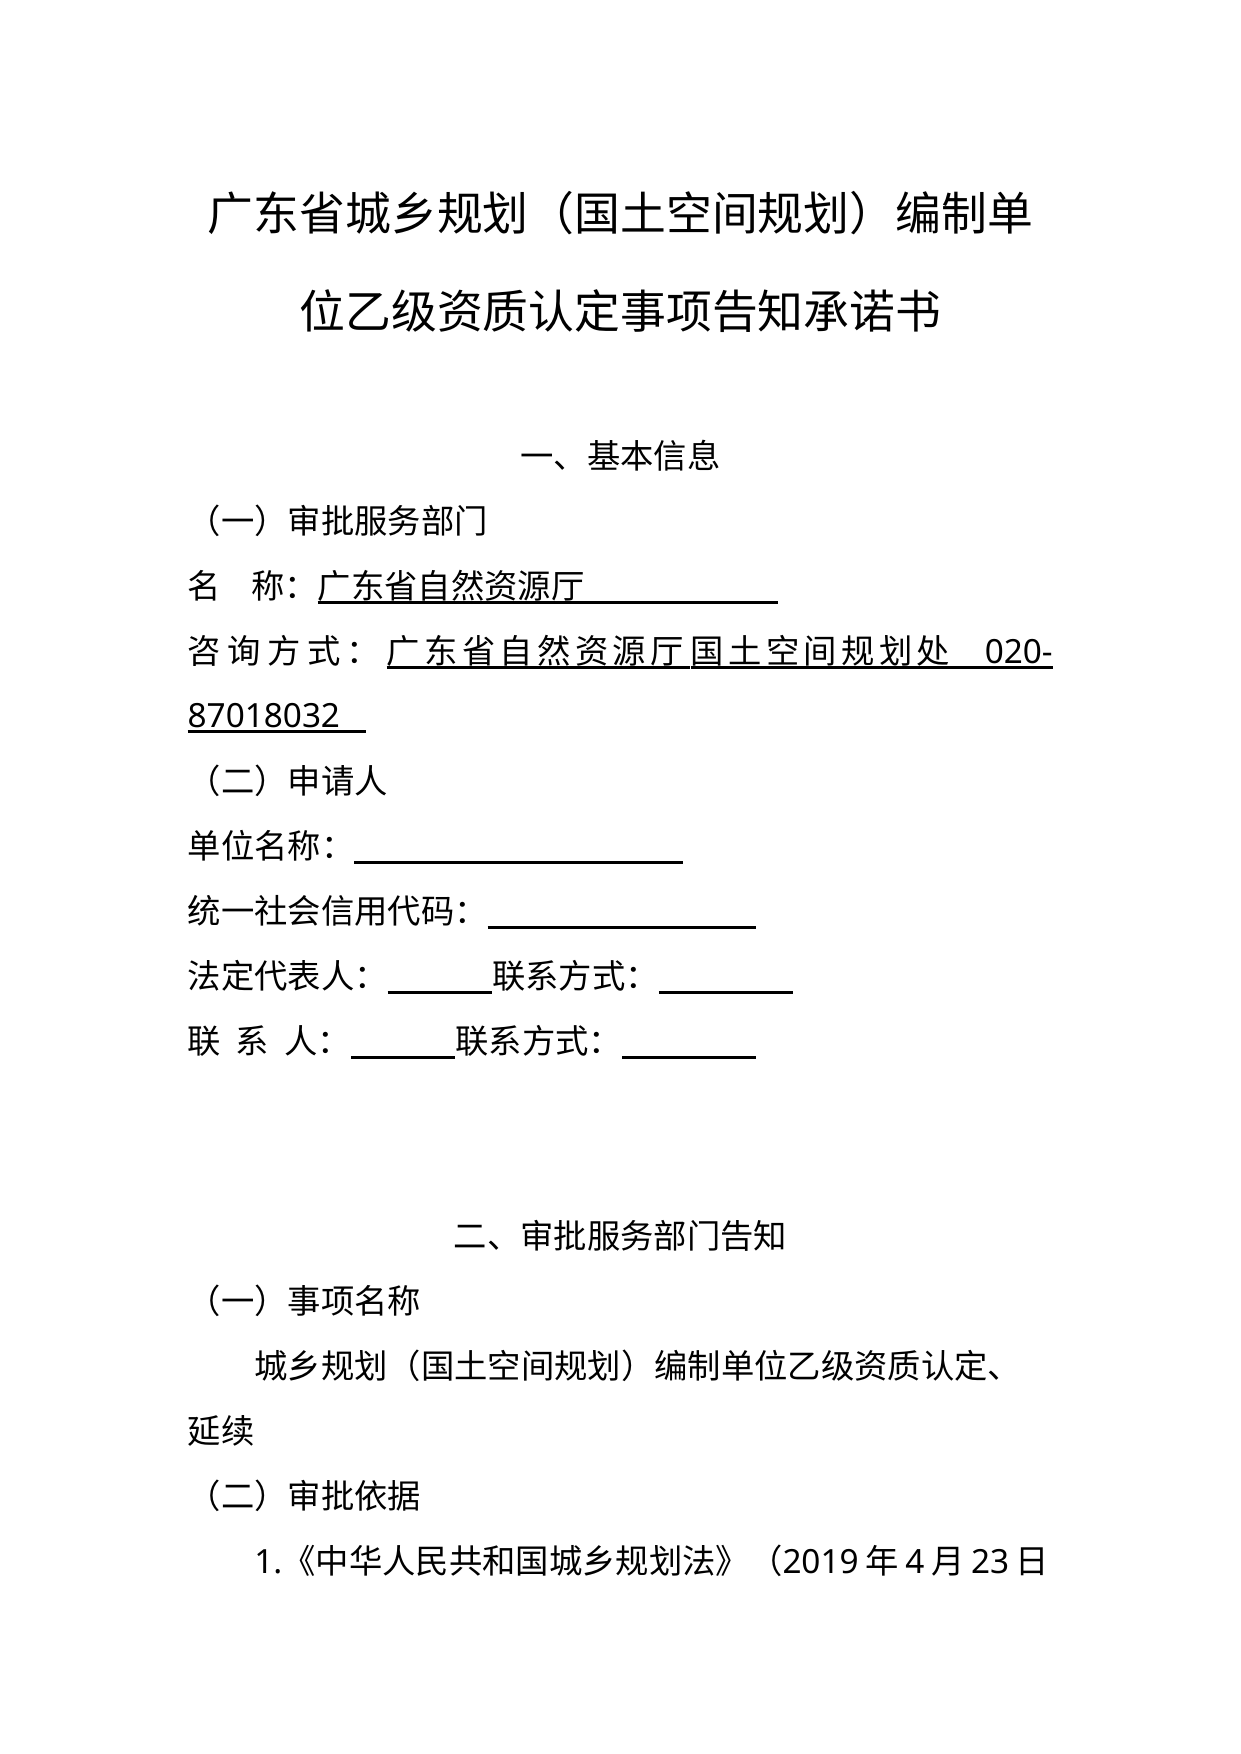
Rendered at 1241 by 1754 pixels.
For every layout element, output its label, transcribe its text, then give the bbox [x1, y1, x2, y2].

text 名 称：广东省自然资源厅 [187, 552, 1053, 617]
text 广东省城乡规划（国土空间规划）编制单位乙级资质认定事项告知承诺书 [187, 162, 1053, 357]
text 法定代表人： 联系方式： [187, 942, 1053, 1007]
text 咨询方式：广东省自然资源厅国土空间规划处 020-87018032 [187, 617, 1053, 747]
text 单位名称： [187, 812, 1053, 877]
text （二）申请人 [187, 747, 1053, 812]
text （二）审批依据 [187, 1462, 1053, 1527]
text 城乡规划（国土空间规划）编制单位乙级资质认定、延续 [187, 1332, 1053, 1462]
text 联 系 人： 联系方式： [187, 1007, 1053, 1072]
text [187, 1527, 1053, 1592]
text （一）事项名称 [187, 1267, 1053, 1332]
text 二、审批服务部门告知 [187, 1202, 1053, 1267]
text 一、基本信息 [187, 422, 1053, 487]
text （一）审批服务部门 [187, 487, 1053, 552]
text 统一社会信用代码： [187, 877, 1053, 942]
